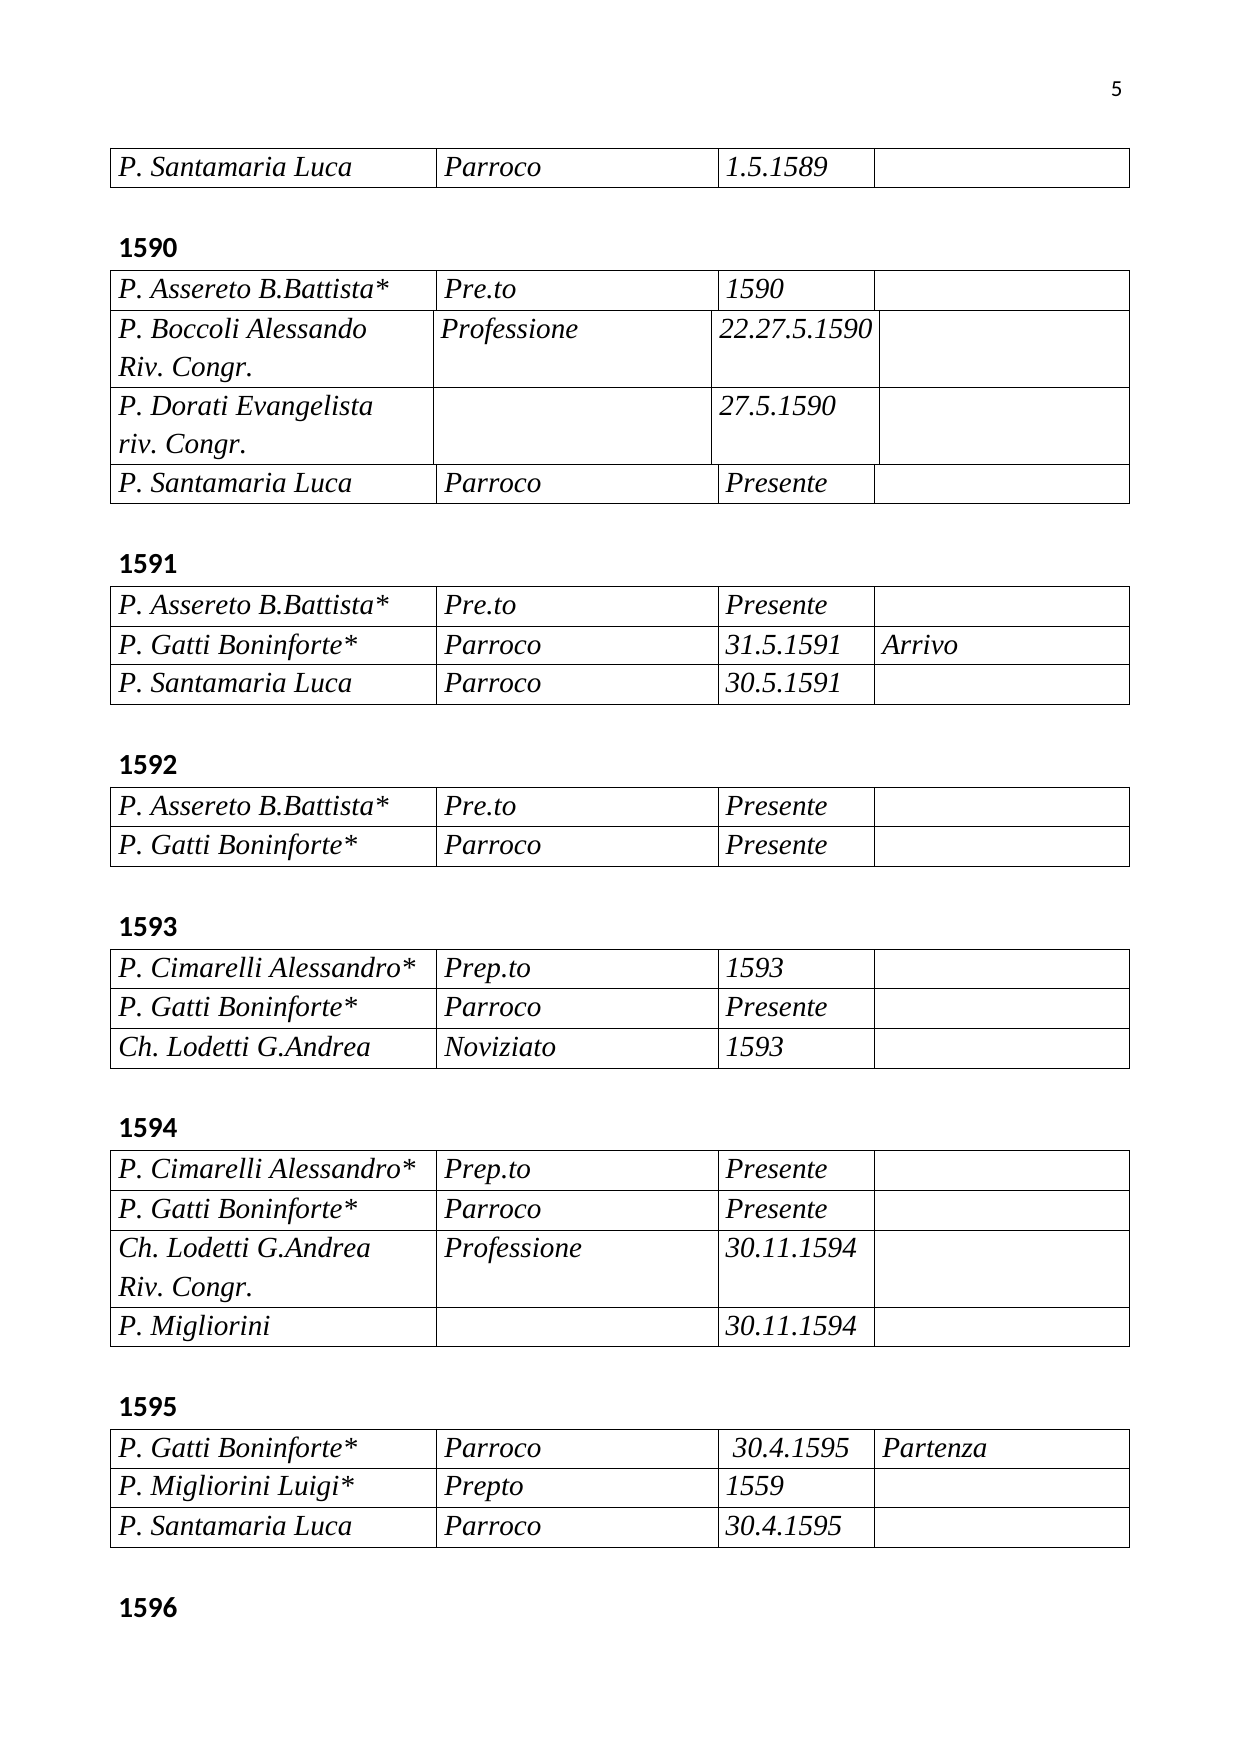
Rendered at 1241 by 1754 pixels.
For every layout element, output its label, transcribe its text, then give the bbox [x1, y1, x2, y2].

table_header [875, 271, 1129, 310]
table_cell P. Gatti Boninforte* [111, 627, 436, 664]
table_cell [880, 311, 1129, 387]
table_cell 1559 [719, 1469, 874, 1507]
table_cell [880, 388, 1129, 464]
table_cell P. Boccoli Alessando Riv. Congr. [111, 311, 433, 387]
table_cell Presente [719, 827, 874, 866]
table_cell Parroco [437, 1191, 718, 1229]
table_cell Parroco [437, 665, 718, 704]
table_header Presente [719, 788, 874, 826]
table_cell Parroco [437, 149, 718, 187]
text 1595 [118, 1388, 1122, 1424]
text 1594 [118, 1109, 1122, 1145]
table_cell 22.27.5.1590 [712, 311, 879, 387]
table_header Parroco [437, 1430, 718, 1467]
table_cell Presente [719, 465, 874, 503]
table_cell [875, 1308, 1129, 1346]
table_cell [875, 1231, 1129, 1307]
table_header P. Gatti Boninforte* [111, 1430, 436, 1467]
table_header P. Cimarelli Alessandro* [111, 1151, 436, 1190]
table_header 1590 [719, 271, 874, 310]
table_cell 30.4.1595 [719, 1508, 874, 1547]
table_cell Professione [437, 1231, 718, 1307]
table_cell Presente [719, 1191, 874, 1229]
table_cell Parroco [437, 1508, 718, 1547]
table_cell P. Santamaria Luca [111, 149, 436, 187]
table_cell Ch. Lodetti G.Andrea Riv. Congr. [111, 1231, 436, 1307]
table_header P. Cimarelli Alessandro* [111, 950, 436, 988]
table_cell Parroco [437, 989, 718, 1028]
table_header P. Assereto B.Battista* [111, 271, 436, 310]
text 1592 [118, 746, 1122, 781]
table_header 30.4.1595 [719, 1430, 874, 1467]
table_header Partenza [875, 1430, 1129, 1467]
table_cell [875, 149, 1129, 187]
table_cell 30.11.1594 [719, 1231, 874, 1307]
table_cell [875, 665, 1129, 704]
table_header Presente [719, 1151, 874, 1190]
table_cell P. Santamaria Luca [111, 665, 436, 704]
table_cell Parroco [437, 827, 718, 866]
table_header [875, 788, 1129, 826]
table_cell 30.11.1594 [719, 1308, 874, 1346]
table_header [875, 1151, 1129, 1190]
table_header Pre.to [437, 788, 718, 826]
text 1593 [118, 908, 1122, 943]
table_cell P. Gatti Boninforte* [111, 989, 436, 1028]
table_cell [875, 1508, 1129, 1547]
table_cell Presente [719, 989, 874, 1028]
text 1596 [118, 1589, 1122, 1624]
table_header Pre.to [437, 271, 718, 310]
table_cell Prepto [437, 1469, 718, 1507]
table_cell 30.5.1591 [719, 665, 874, 704]
table_header P. Assereto B.Battista* [111, 788, 436, 826]
text 1591 [118, 545, 1122, 581]
table_header Prep.to [437, 950, 718, 988]
table_cell P. Santamaria Luca [111, 1508, 436, 1547]
table_cell Arrivo [875, 627, 1129, 664]
table_cell Professione [434, 311, 711, 387]
table_cell 27.5.1590 [712, 388, 879, 464]
table_cell Parroco [437, 465, 718, 503]
table_cell 1.5.1589 [719, 149, 874, 187]
table_cell [437, 1308, 718, 1346]
table_cell P. Gatti Boninforte* [111, 827, 436, 866]
table_header [875, 950, 1129, 988]
table_cell P. Migliorini [111, 1308, 436, 1346]
table_cell [875, 827, 1129, 866]
table_cell [434, 388, 711, 464]
table_header P. Assereto B.Battista* [111, 587, 436, 626]
table_header Presente [719, 587, 874, 626]
table_cell [875, 465, 1129, 503]
table_cell P. Gatti Boninforte* [111, 1191, 436, 1229]
table_header 1593 [719, 950, 874, 988]
table_cell Ch. Lodetti G.Andrea [111, 1029, 436, 1067]
table_header Prep.to [437, 1151, 718, 1190]
table_cell [875, 1191, 1129, 1229]
table_cell P. Santamaria Luca [111, 465, 436, 503]
table_header Pre.to [437, 587, 718, 626]
table_cell [875, 989, 1129, 1028]
table_cell [875, 1469, 1129, 1507]
table_cell Noviziato [437, 1029, 718, 1067]
table_cell [875, 1029, 1129, 1067]
table_cell Parroco [437, 627, 718, 664]
table_header [875, 587, 1129, 626]
table_cell P. Dorati Evangelista riv. Congr. [111, 388, 433, 464]
table_cell 1593 [719, 1029, 874, 1067]
table_cell 31.5.1591 [719, 627, 874, 664]
text 1590 [118, 229, 1122, 265]
table_cell P. Migliorini Luigi* [111, 1469, 436, 1507]
